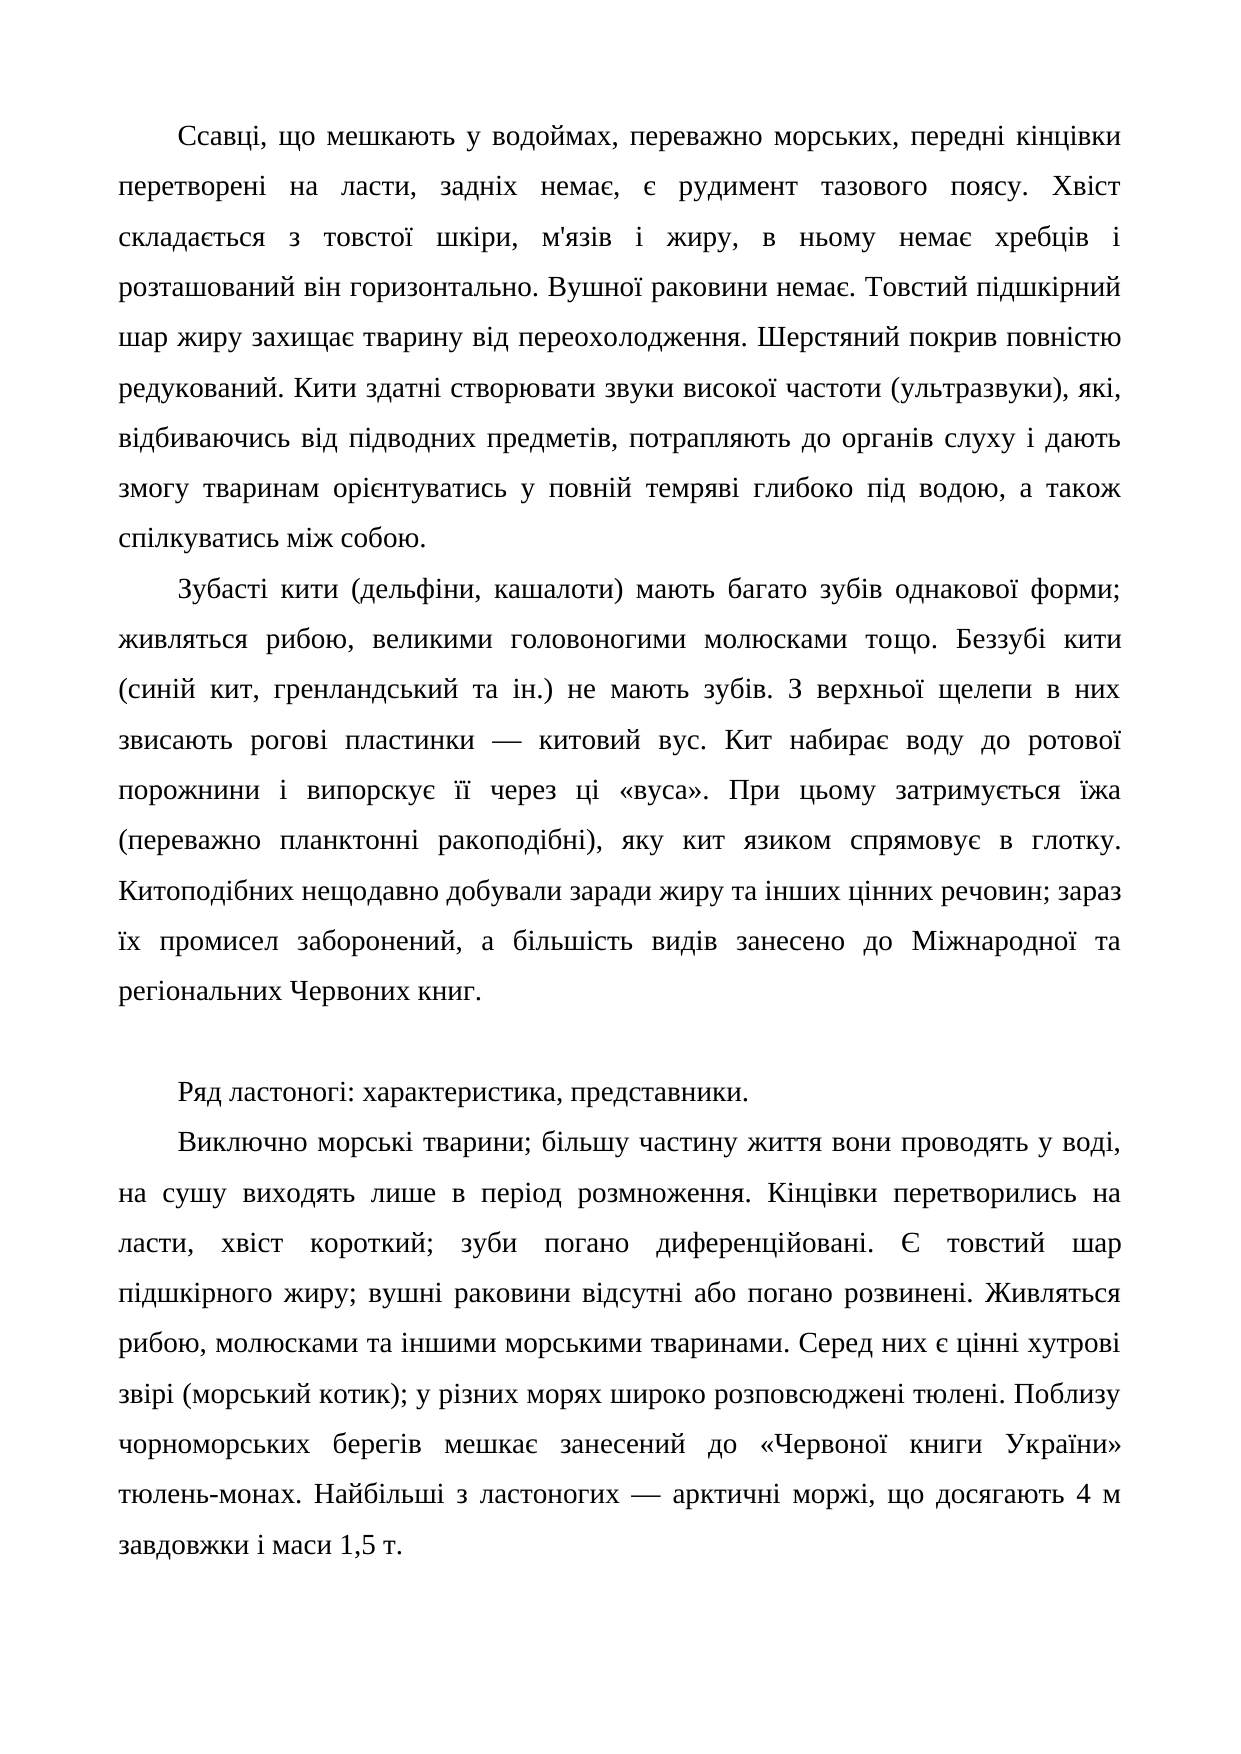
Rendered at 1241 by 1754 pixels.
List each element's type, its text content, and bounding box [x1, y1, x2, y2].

text Виключно морські тварини; більшу частину життя вони проводять у воді, на сушу виходять лише в період розмноження. Кінцівки перетворились на ласти, хвіст короткий; зуби погано диференційовані. Є товстий шар підшкірного жиру; вушні раковини відсутні або погано розвинені. Живляться рибою, молюсками та іншими морськими тваринами. Серед них є цінні хутрові звірі (морський котик); у різних морях широко розповсюджені тюлені. Поблизу чорноморських берегів мешкає занесений до «Червоної книги України» тюлень-монах. Найбільші з ластоногих — арктичні моржі, що досягають 4 м завдовжки і маси 1,5 т. [118, 1124, 1122, 1560]
text Ряд ластоногі: характеристика, представники. [118, 1074, 1122, 1108]
text Зубасті кити (дельфіни, кашалоти) мають багато зубів однакової форми; живляться рибою, великими головоногими молюсками тощо. Беззубі кити (синій кит, гренландський та ін.) не мають зубів. З верхньої щелепи в них звисають рогові пластинки — китовий вус. Кит набирає воду до ротової порожнини і випорскує її через ці «вуса». При цьому затримується їжа (переважно планктонні ракоподібні), яку кит язиком спрямовує в глотку. Китоподібних нещодавно добували заради жиру та інших цінних речовин; зараз їх промисел заборонений, а більшість видів занесено до Міжнародної та регіональних Червоних книг. [118, 571, 1122, 1007]
text Ссавці, що мешкають у водоймах, переважно морських, передні кінцівки перетворені на ласти, задніх немає, є рудимент тазового поясу. Хвіст складається з товстої шкіри, м'язів і жиру, в ньому немає хребців і розташований він горизонтально. Вушної раковини немає. Товстий підшкірний шар жиру захищає тварину від переохолодження. Шерстяний покрив повністю редукований. Кити здатні створювати звуки високої частоти (ультразвуки), які, відбиваючись від підводних предметів, потрапляють до органів слуху і дають змогу тваринам орієнтуватись у повній темряві глибоко під водою, а також спілкуватись між собою. [118, 118, 1122, 554]
